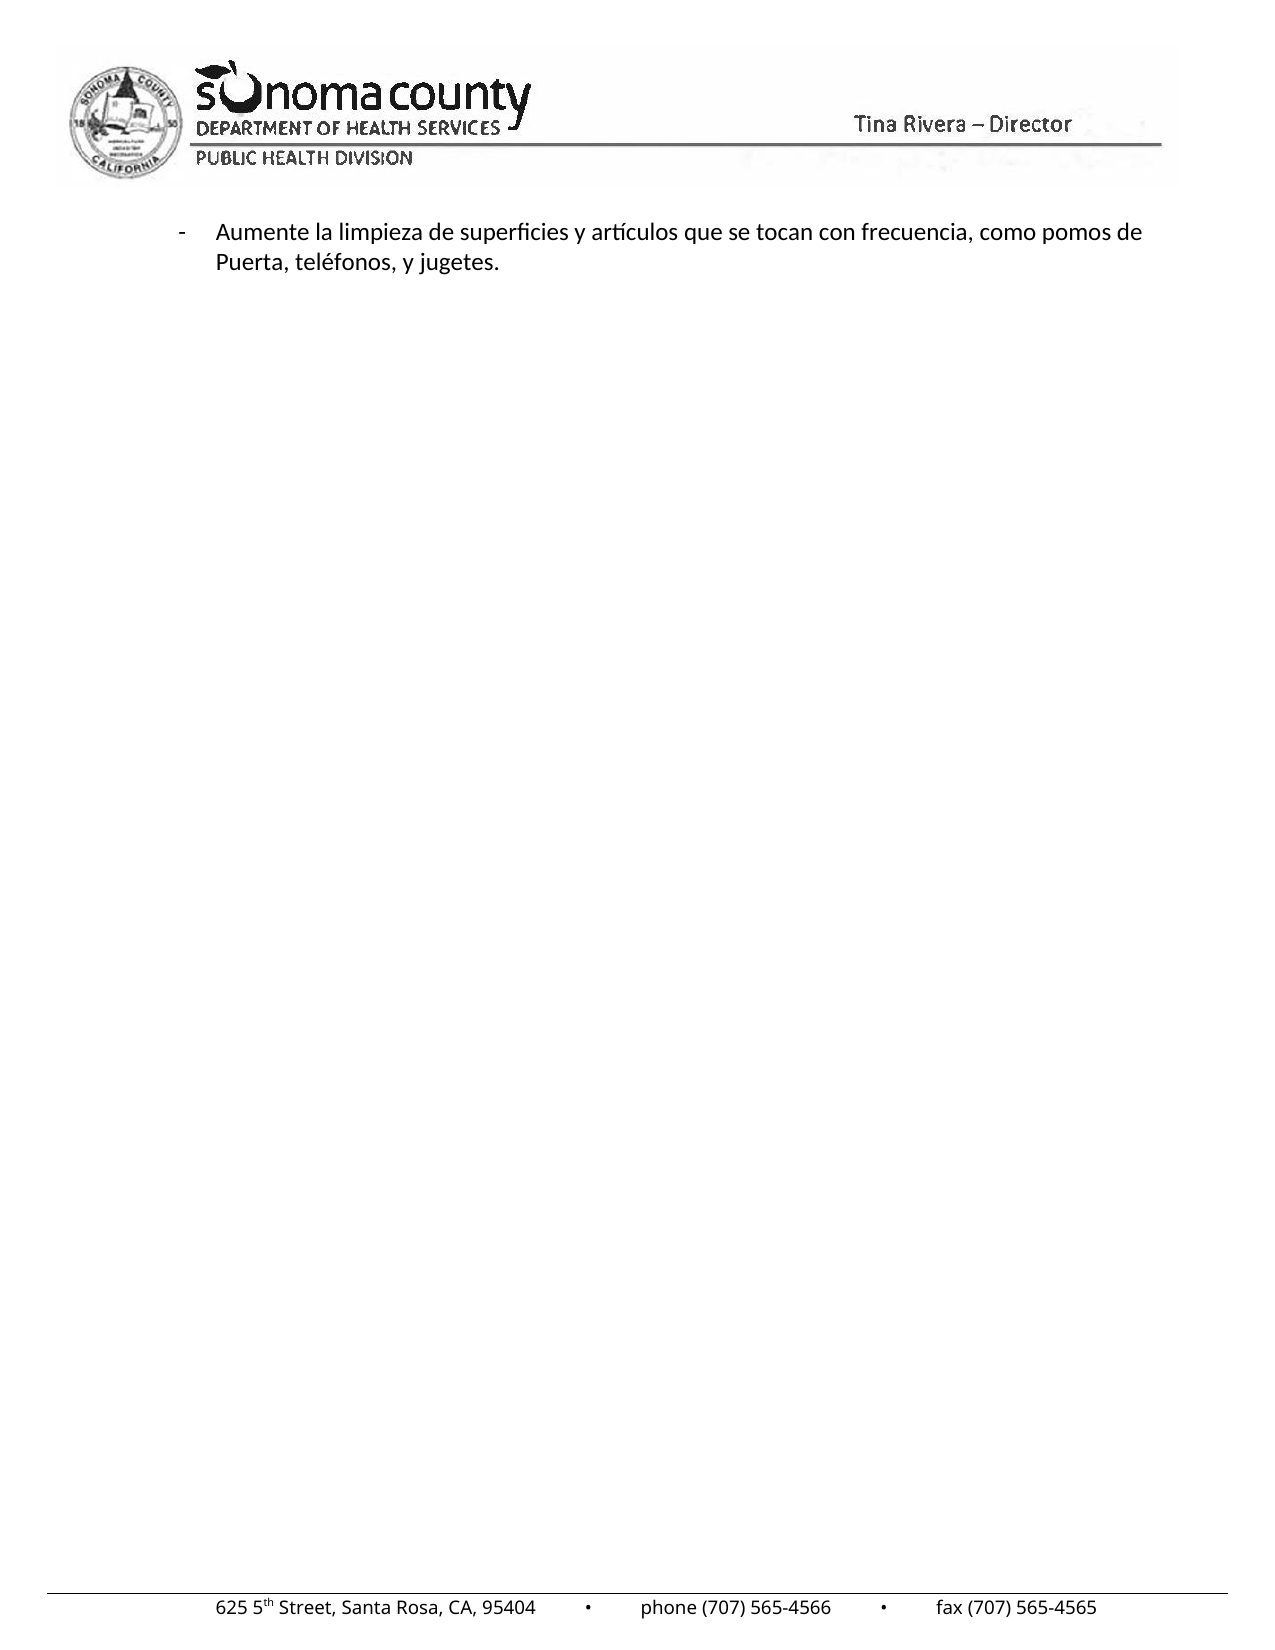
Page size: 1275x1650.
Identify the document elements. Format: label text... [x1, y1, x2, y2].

list Aumente la limpieza de superficies y artículos que se tocan con frecuencia, como pomos de Puerta, teléfonos, y jugetes. [178, 216, 1172, 277]
picture [56, 45, 1179, 188]
